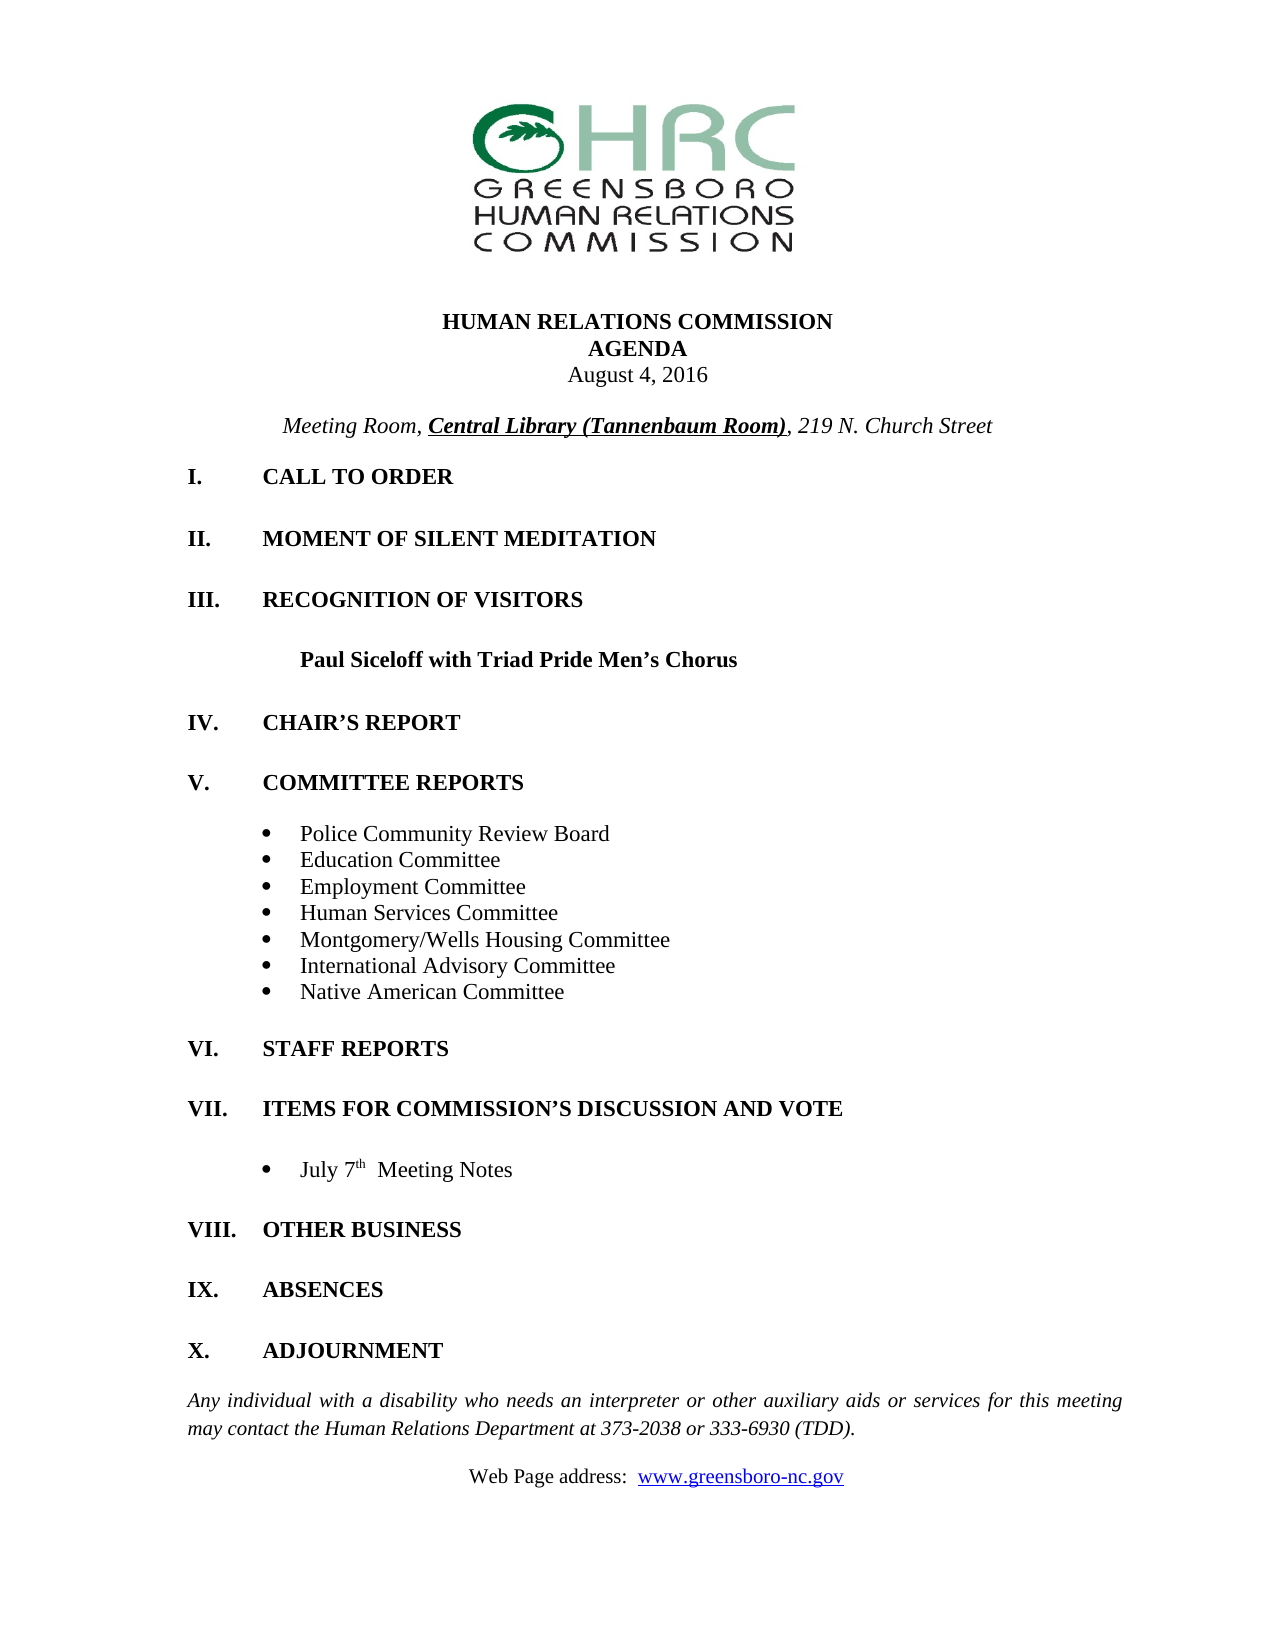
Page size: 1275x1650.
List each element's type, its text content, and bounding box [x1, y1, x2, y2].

list STAFF REPORTS [187, 1035, 1125, 1061]
list Police Community Review Board [262, 820, 1125, 847]
list International Advisory Committee [262, 952, 1125, 978]
list Paul Siceloff with Triad Pride Men’s Chorus [300, 646, 1125, 673]
text Any individual with a disability who needs an interpreter or other auxiliary aids or services for this meeting may contact the Human Relations Department at 373-2038 or 333-6930 (TDD). [187, 1388, 1125, 1440]
list Employment Committee [262, 873, 1125, 899]
text Meeting Room, Central Library (Tannenbaum Room), 219 N. Church Street [150, 412, 1125, 438]
list CALL TO ORDER [187, 463, 1125, 489]
list July 7th Meeting Notes [262, 1156, 1125, 1182]
text Web Page address: www.greensboro-nc.gov [187, 1464, 1125, 1488]
text August 4, 2016 [150, 361, 1125, 387]
list Education Committee [262, 847, 1125, 873]
list Native American Committee [262, 978, 1125, 1005]
text AGENDA [150, 335, 1125, 361]
list ADJOURNMENT [187, 1337, 1125, 1363]
list CHAIR’S REPORT [187, 709, 1125, 735]
text HUMAN RELATIONS COMMISSION [150, 308, 1125, 335]
list MOMENT OF SILENT MEDITATION [187, 526, 1125, 552]
list Human Services Committee [262, 899, 1125, 926]
list COMMITTEE REPORTS [187, 769, 1125, 796]
list RECOGNITION OF VISITORS [187, 586, 1125, 612]
picture [453, 75, 822, 284]
list ABSENCES [187, 1277, 1125, 1303]
list ITEMS FOR COMMISSION’S DISCUSSION AND VOTE [187, 1095, 1125, 1122]
list Montgomery/Wells Housing Committee [262, 926, 1125, 952]
list OTHER BUSINESS [187, 1216, 1125, 1242]
